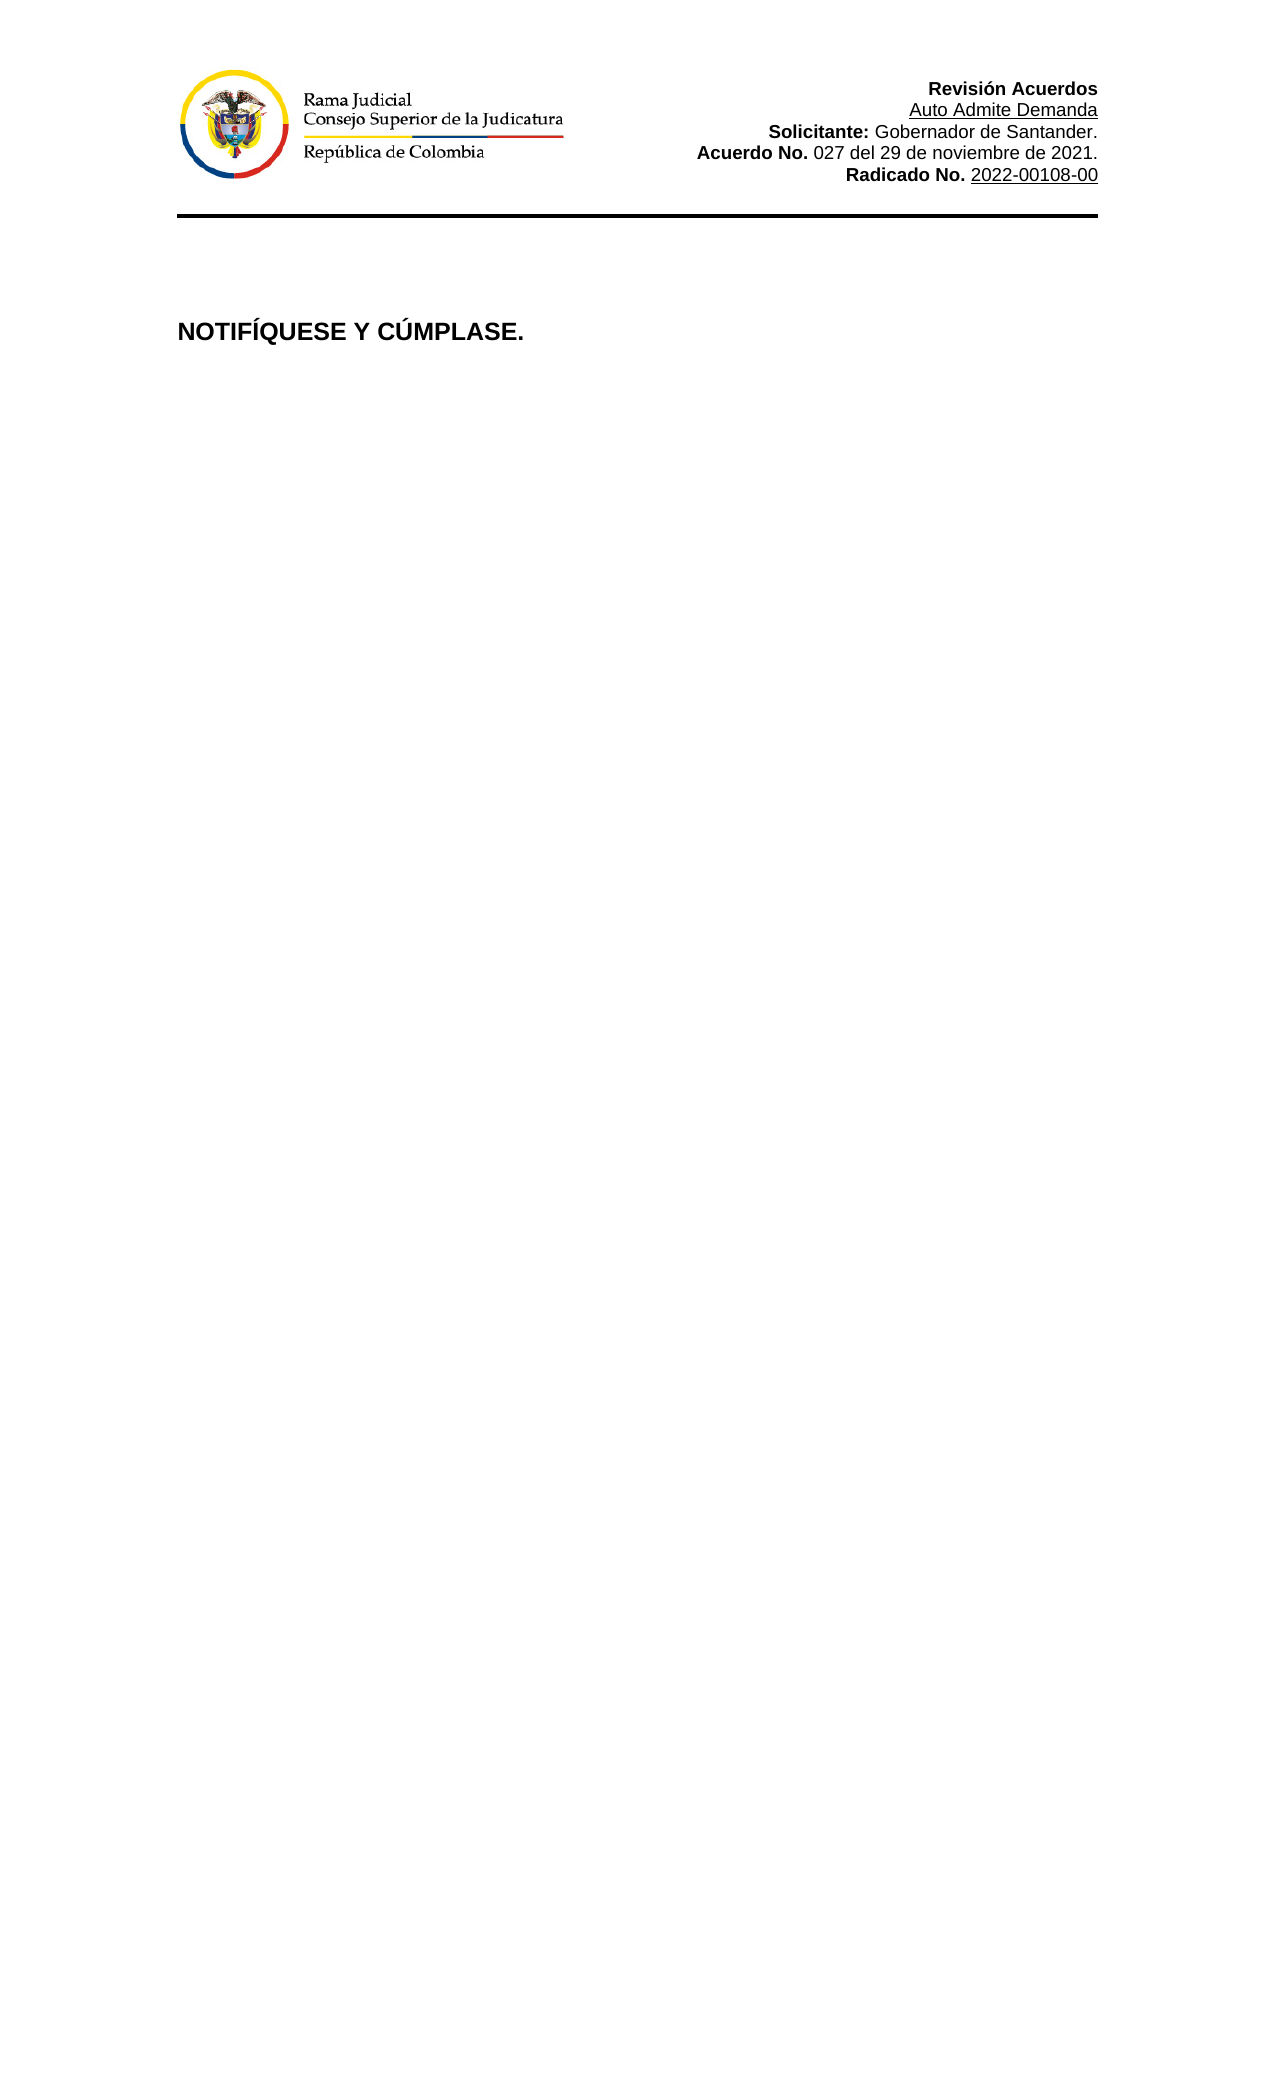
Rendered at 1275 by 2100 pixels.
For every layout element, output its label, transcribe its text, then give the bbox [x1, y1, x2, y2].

picture [171, 59, 572, 189]
text NOTIFÍQUESE Y CÚMPLASE. [177, 317, 1098, 345]
